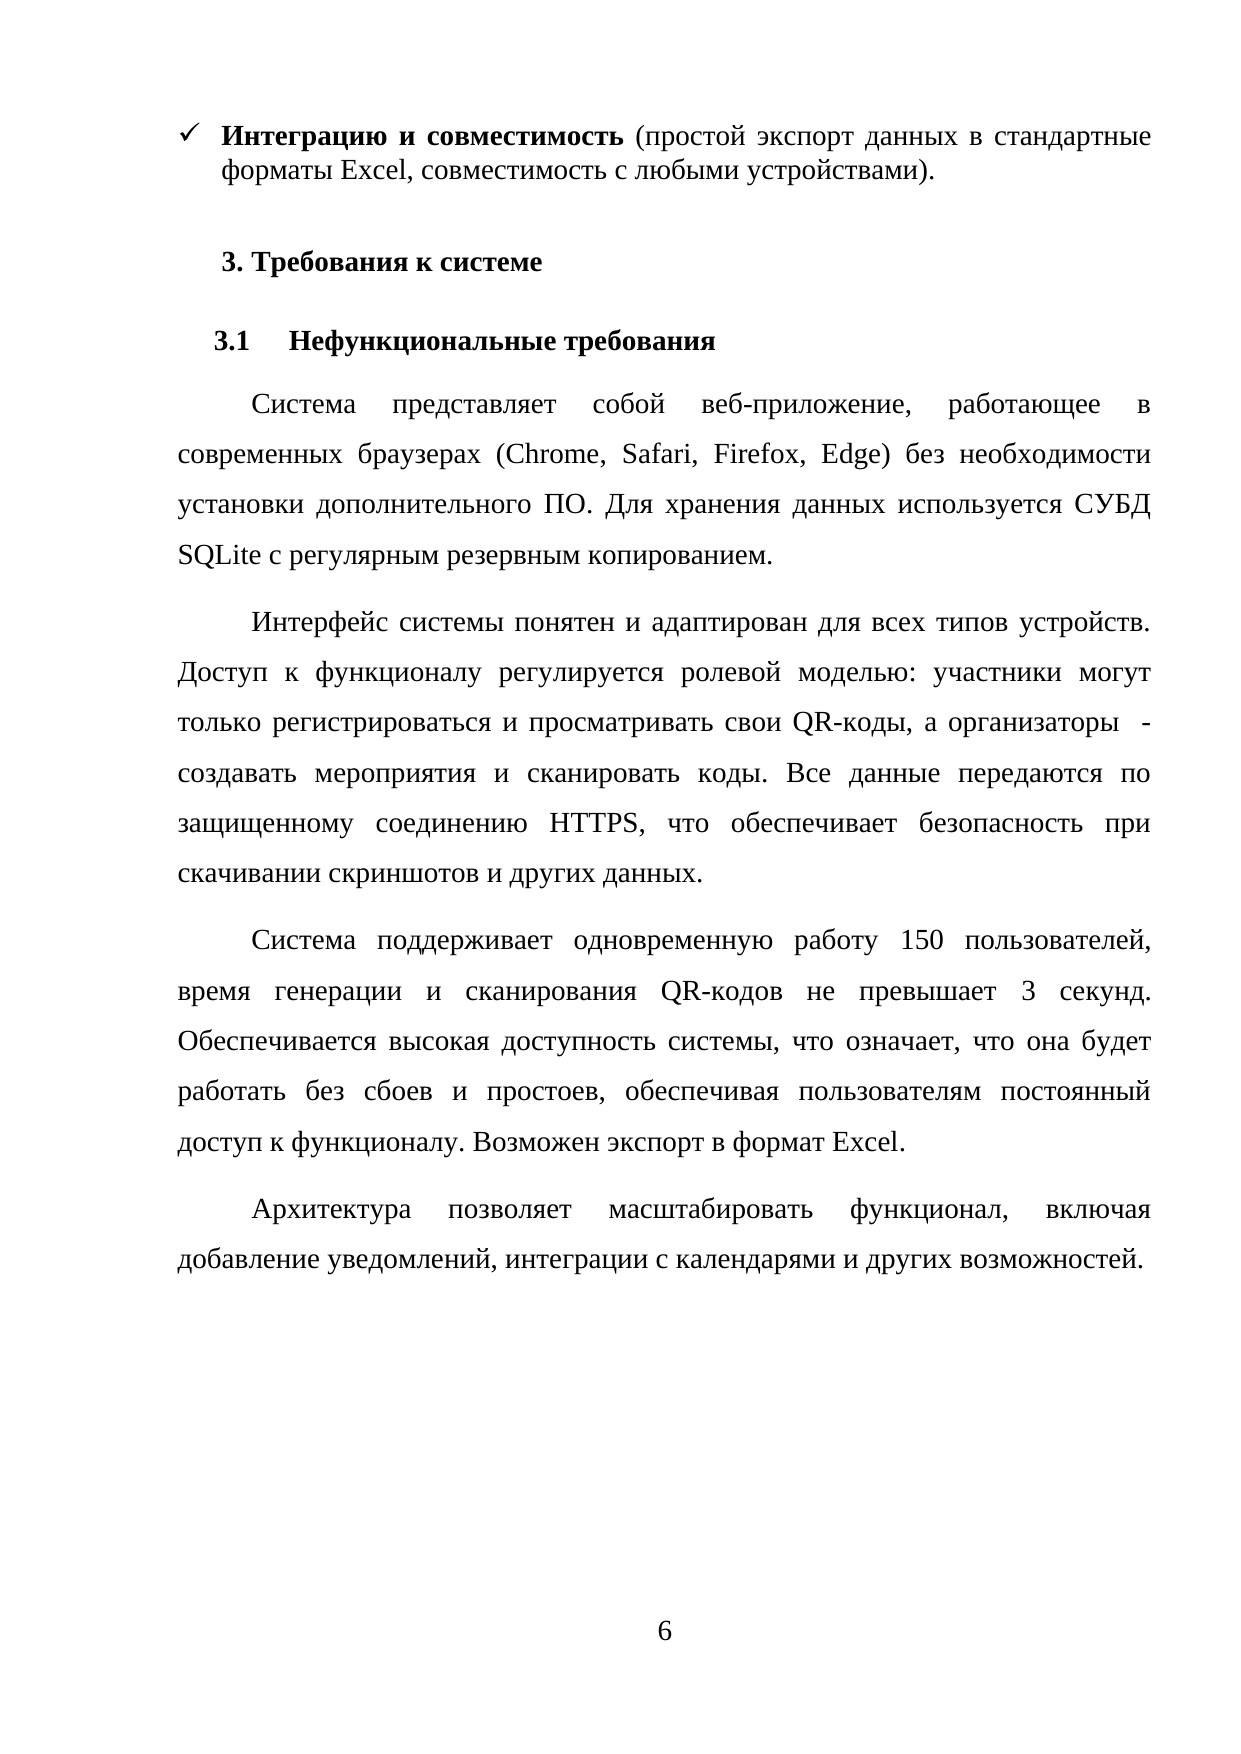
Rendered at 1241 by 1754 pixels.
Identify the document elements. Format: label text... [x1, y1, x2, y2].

text Система поддерживает одновременную работу 150 пользователей, время генерации и сканирования QR-кодов не превышает 3 секунд. Обеспечивается высокая доступность системы, что означает, что она будет работать без сбоев и простоев, обеспечивая пользователям постоянный доступ к функционалу. Возможен экспорт в формат Excel. [177, 922, 1152, 1157]
text Система представляет собой веб-приложение, работающее в современных браузерах (Chrome, Safari, Firefox, Edge) без необходимости установки дополнительного ПО. Для хранения данных используется СУБД SQLite с регулярным резервным копированием. [177, 386, 1152, 571]
list Интеграцию и совместимость (простой экспорт данных в стандартные форматы Excel, совместимость с любыми устройствами). [177, 118, 1152, 185]
text Интерфейс системы понятен и адаптирован для всех типов устройств. Доступ к функционалу регулируется ролевой моделью: участники могут только регистрироваться и просматривать свои QR-коды, а организаторы - создавать мероприятия и сканировать коды. Все данные передаются по защищенному соединению HTTPS, что обеспечивает безопасность при скачивании скриншотов и других данных. [177, 604, 1152, 889]
text Архитектура позволяет масштабировать функционал, включая добавление уведомлений, интеграции с календарями и других возможностей. [177, 1191, 1152, 1274]
subtitle Требования к системе [221, 244, 1152, 277]
subtitle Нефункциональные требования [213, 323, 1152, 357]
